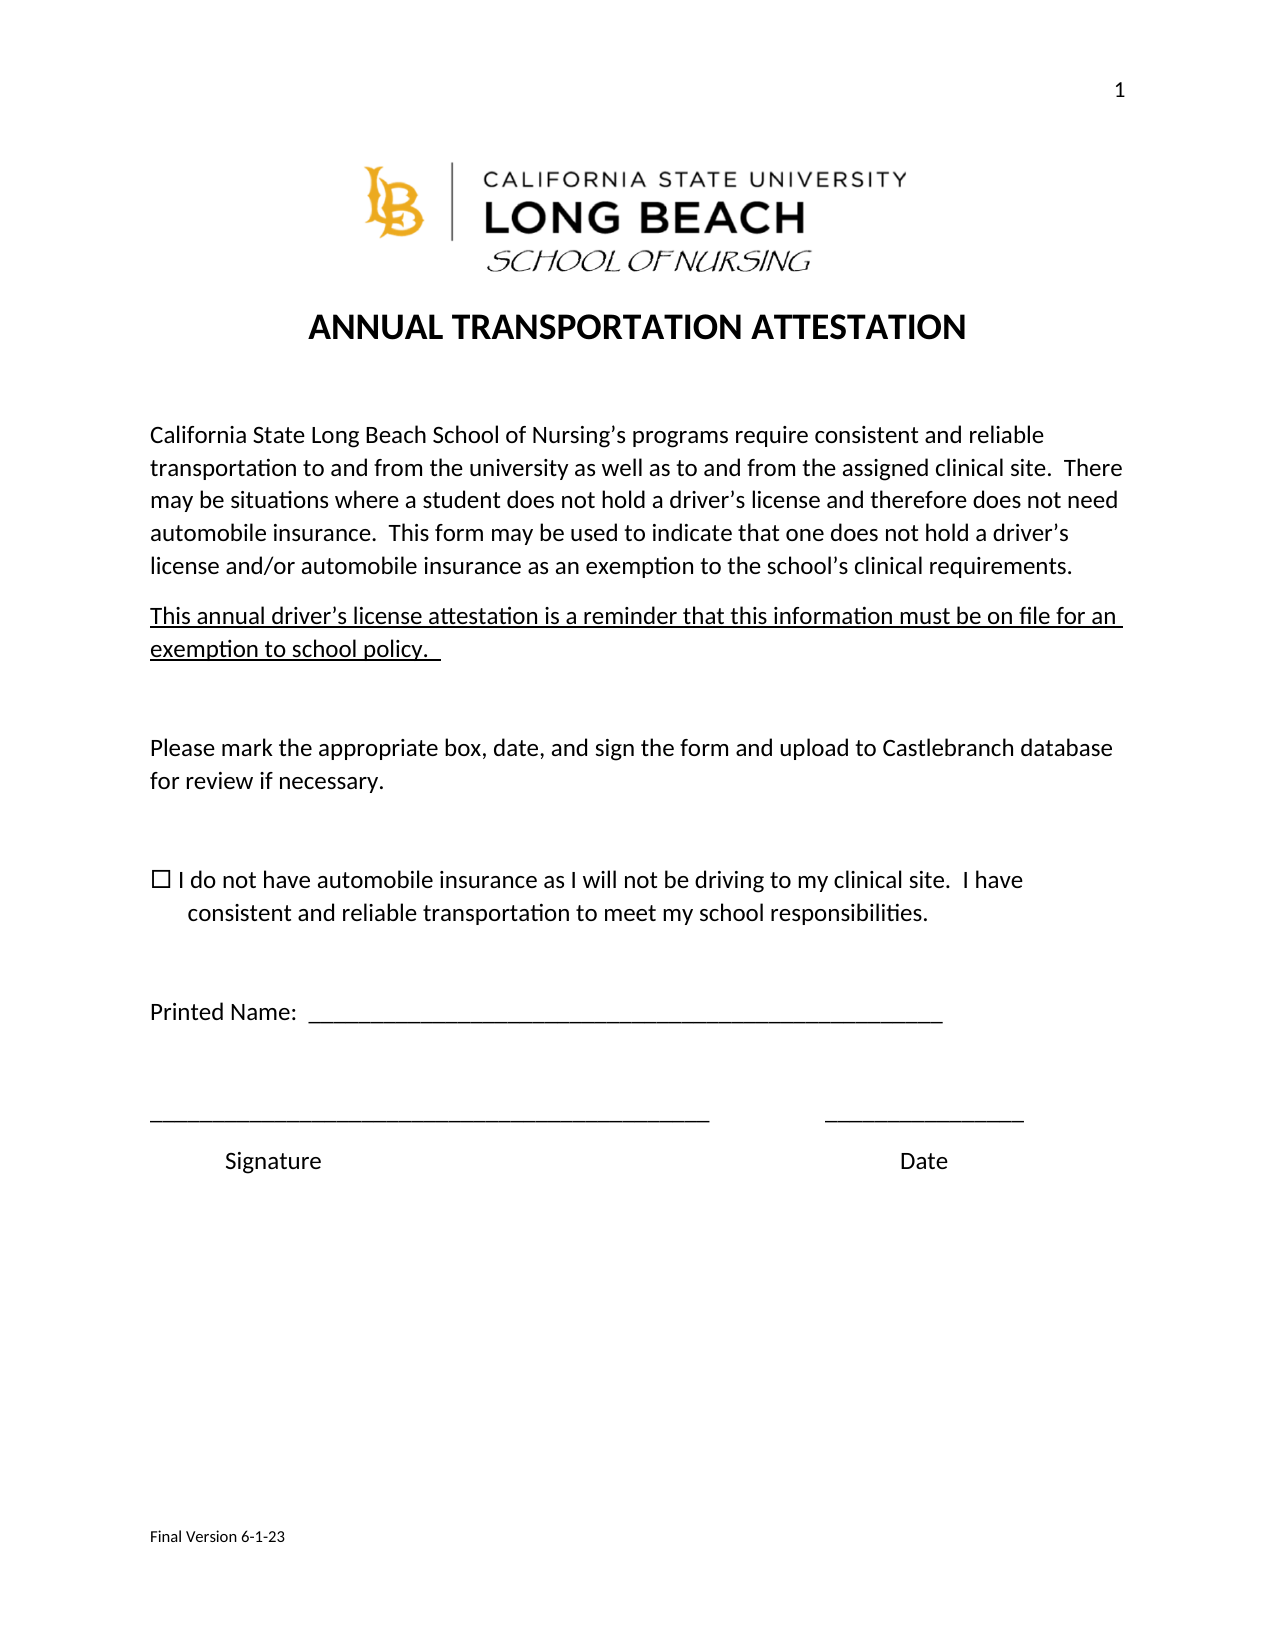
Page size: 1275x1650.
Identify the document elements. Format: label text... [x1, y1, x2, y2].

text I do not have automobile insurance as I will not be driving to my clinical site. I have consistent and reliable transportation to meet my school responsibilities. [150, 864, 1125, 928]
text This annual driver’s license attestation is a reminder that this information must be on file for an exemption to school policy. [150, 600, 1125, 663]
picture [353, 150, 922, 285]
text Signature Date [150, 1145, 1125, 1176]
text _____________________________________________ ________________ [150, 1096, 1125, 1126]
text ANNUAL TRANSPORTATION ATTESTATION [150, 303, 1125, 349]
text California State Long Beach School of Nursing’s programs require consistent and reliable transportation to and from the university as well as to and from the assigned clinical site. There may be situations where a student does not hold a driver’s license and therefore does not need automobile insurance. This form may be used to indicate that one does not hold a driver’s license and/or automobile insurance as an exemption to the school’s clinical requirements. [150, 419, 1125, 581]
text Printed Name: ___________________________________________________ [150, 996, 1125, 1027]
text Please mark the appropriate box, date, and sign the form and upload to Castlebranch database for review if necessary. [150, 732, 1125, 796]
